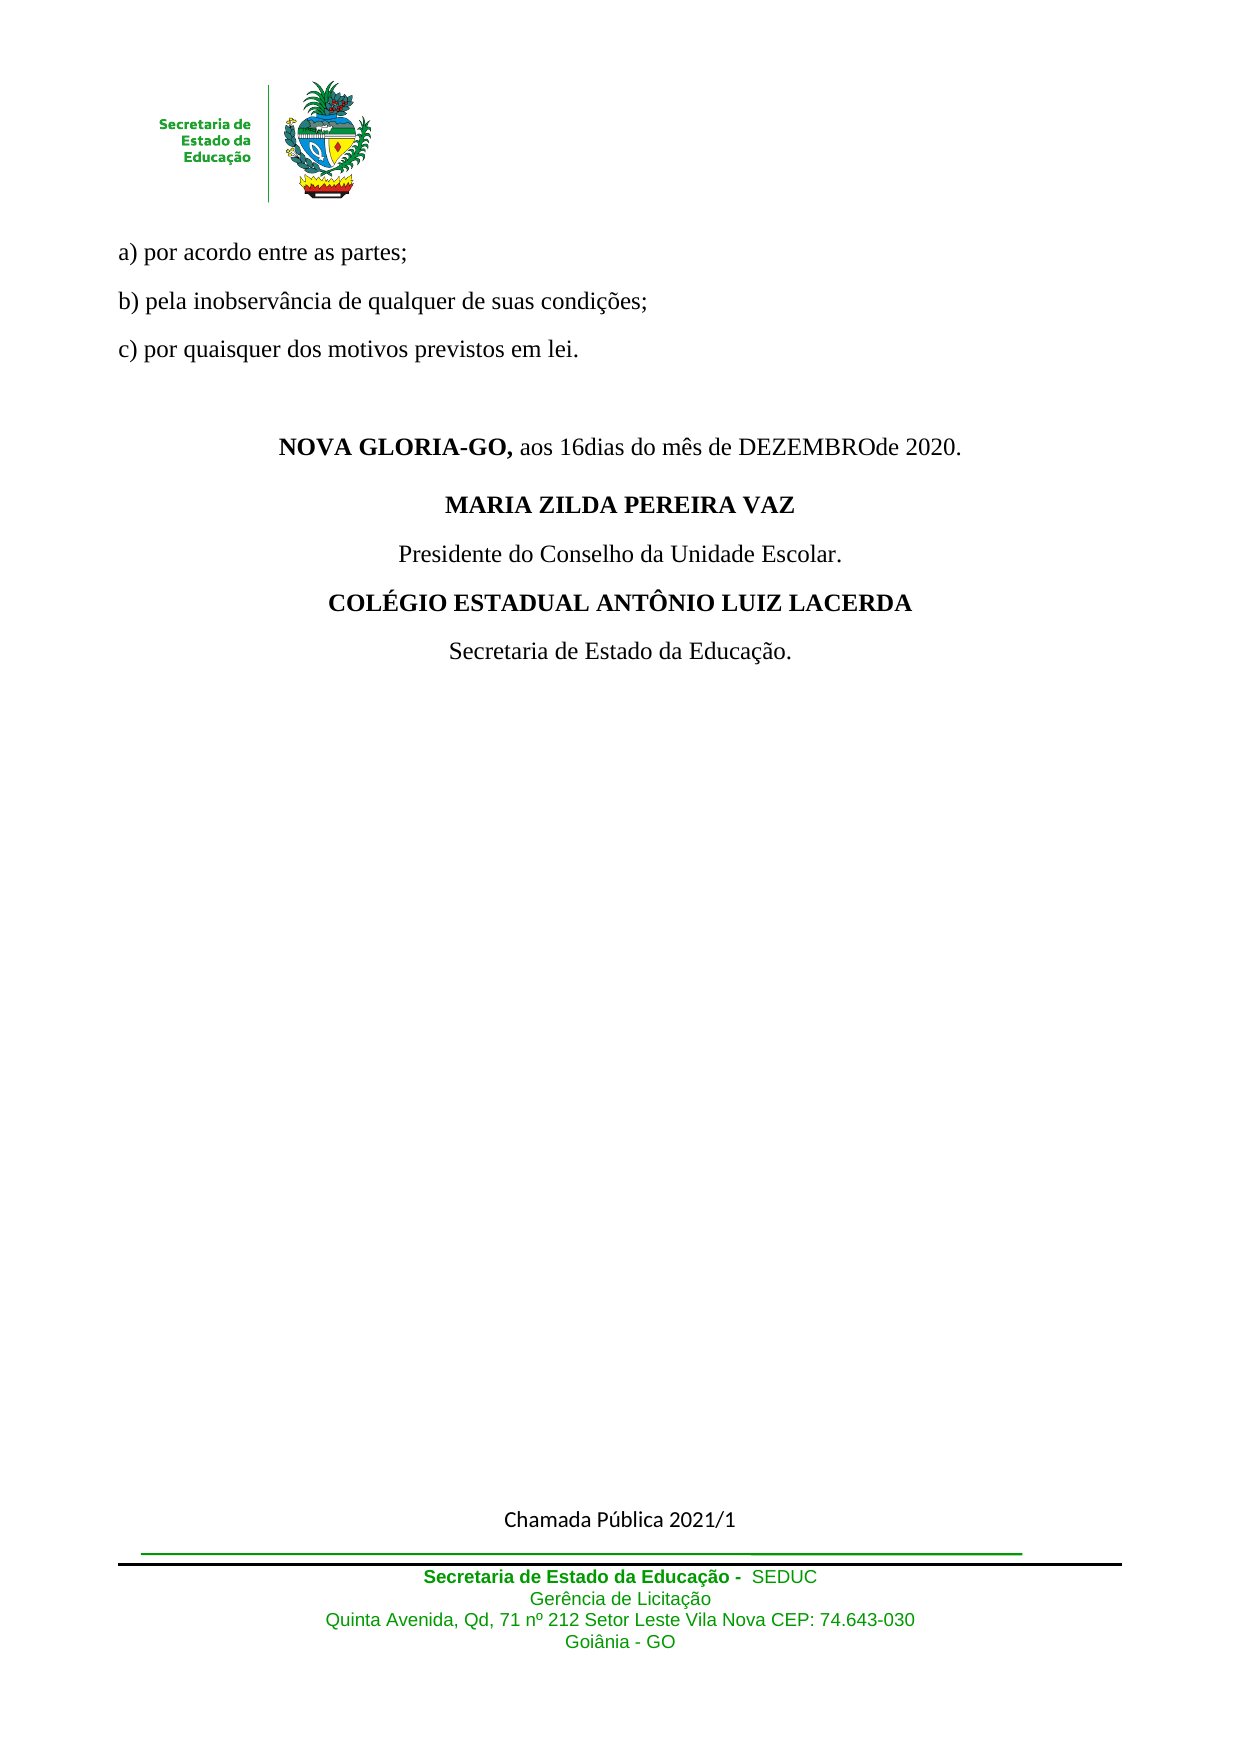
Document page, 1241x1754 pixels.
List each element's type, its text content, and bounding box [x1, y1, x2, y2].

text a) por acordo entre as partes; [118, 237, 1122, 266]
text Secretaria de Estado da Educação. [118, 636, 1122, 665]
text Presidente do Conselho da Unidade Escolar. [118, 539, 1122, 568]
text c) por quaisquer dos motivos previstos em lei. [118, 334, 1122, 363]
text NOVA GLORIA-GO, aos 16dias do mês de DEZEMBROde 2020. [118, 432, 1122, 461]
text b) pela inobservância de qualquer de suas condições; [118, 286, 1122, 314]
picture [118, 73, 412, 210]
text MARIA ZILDA PEREIRA VAZ [118, 491, 1122, 519]
text COLÉGIO ESTADUAL ANTÔNIO LUIZ LACERDA [118, 588, 1122, 617]
